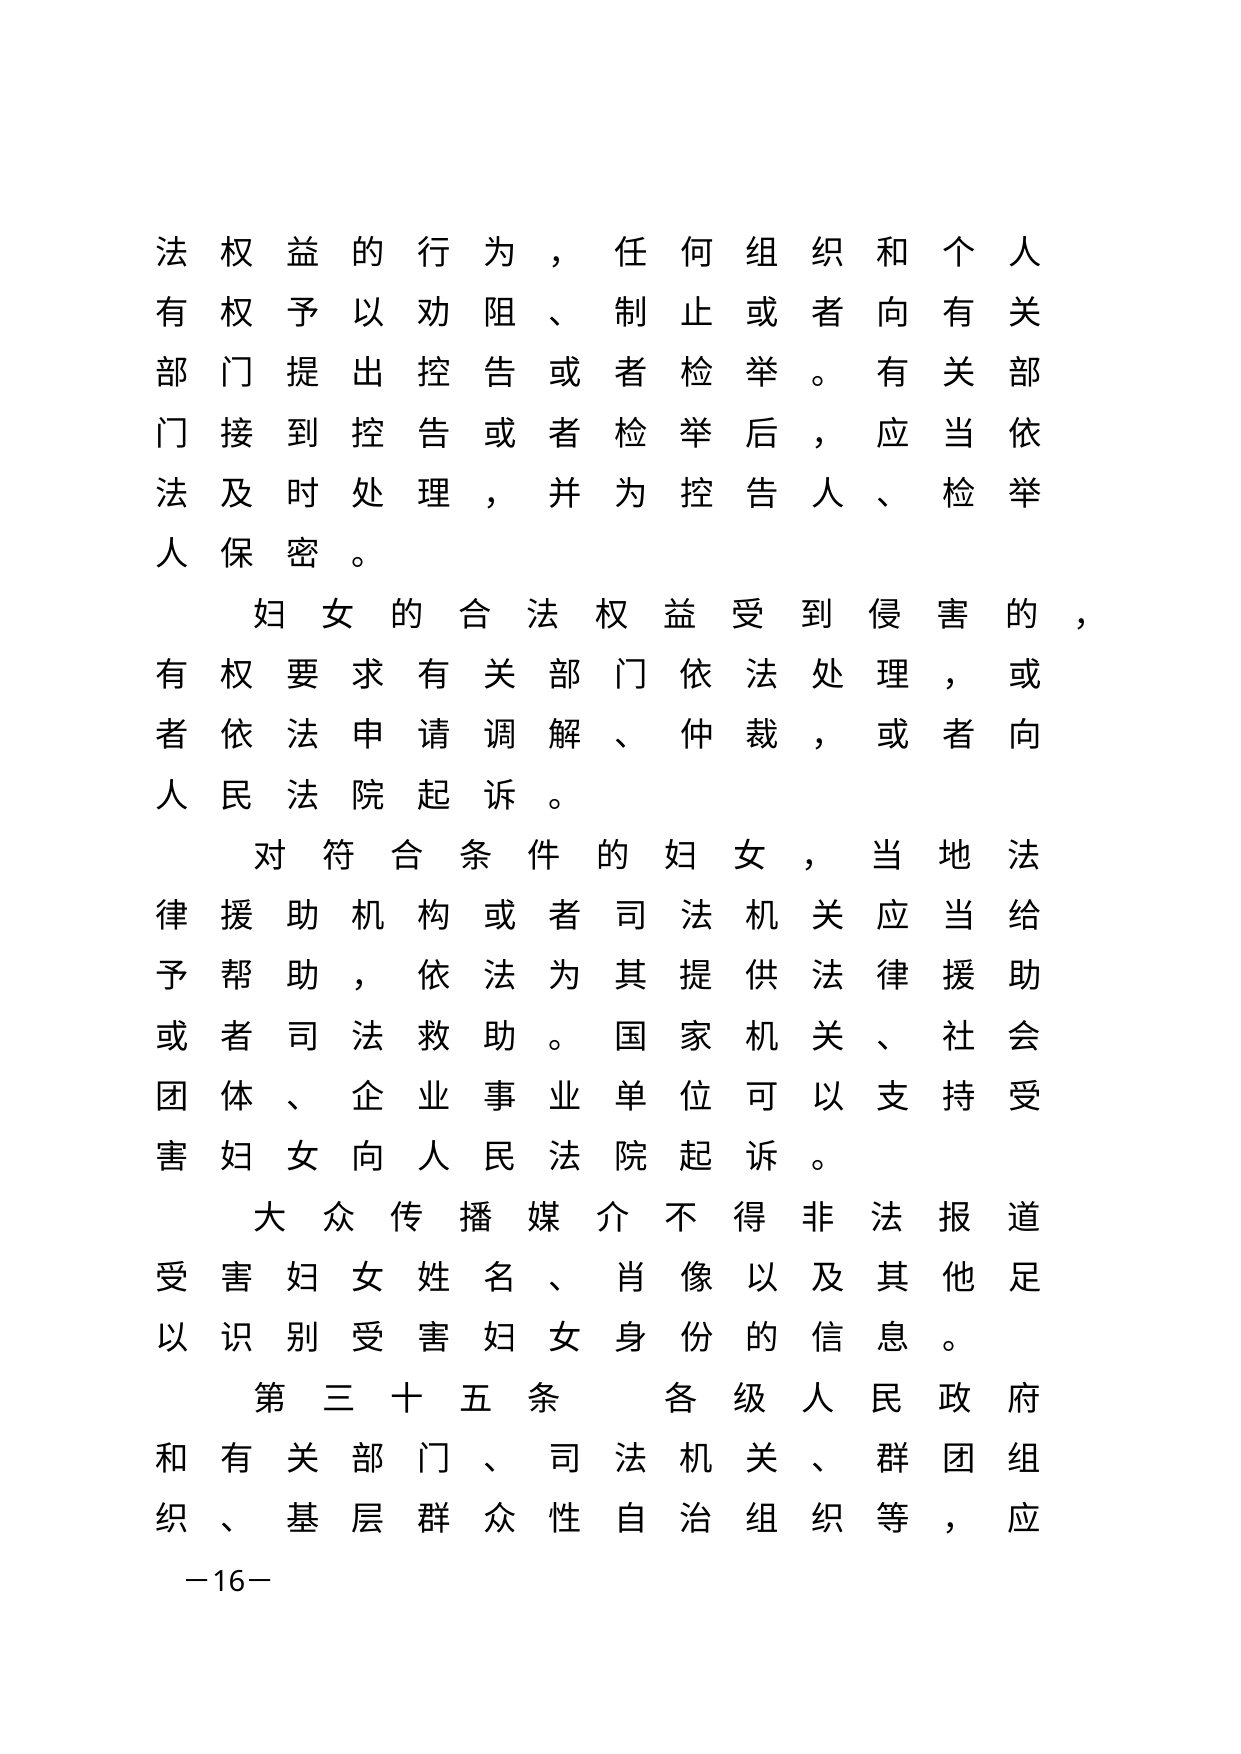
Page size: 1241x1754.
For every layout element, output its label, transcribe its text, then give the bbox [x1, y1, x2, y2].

text 对符合条件的妇女，当地法律援助机构或者司法机关应当给予帮助，依法为其提供法律援助或者司法救助。国家机关、社会团体、企业事业单位可以支持受害妇女向人民法院起诉。 [155, 823, 1073, 1184]
text 第三十五条 各级人民政府和有关部门、司法机关、群团组织、基层群众性自治组织等，应当将婚姻家庭纠纷预防化解纳入纠纷风险预防、排查分析、依法处理等机制，加强婚姻家庭纠纷的源头预防和化解。支持通过政府购买服务等方式，发挥社会力量在维护妇女合法的婚姻家庭权益中的作用。 [155, 1365, 1073, 1546]
text 第三十四条 对侵害妇女合法权益的行为，任何组织和个人有权予以劝阻、制止或者向有关部门提出控告或者检举。有关部门接到控告或者检举后，应当依法及时处理，并为控告人、检举人保密。 [155, 219, 1073, 581]
text 妇女的合法权益受到侵害的，有权要求有关部门依法处理，或者依法申请调解、仲裁，或者向人民法院起诉。 [155, 581, 1073, 823]
text 大众传播媒介不得非法报道受害妇女姓名、肖像以及其他足以识别受害妇女身份的信息。 [155, 1184, 1073, 1365]
